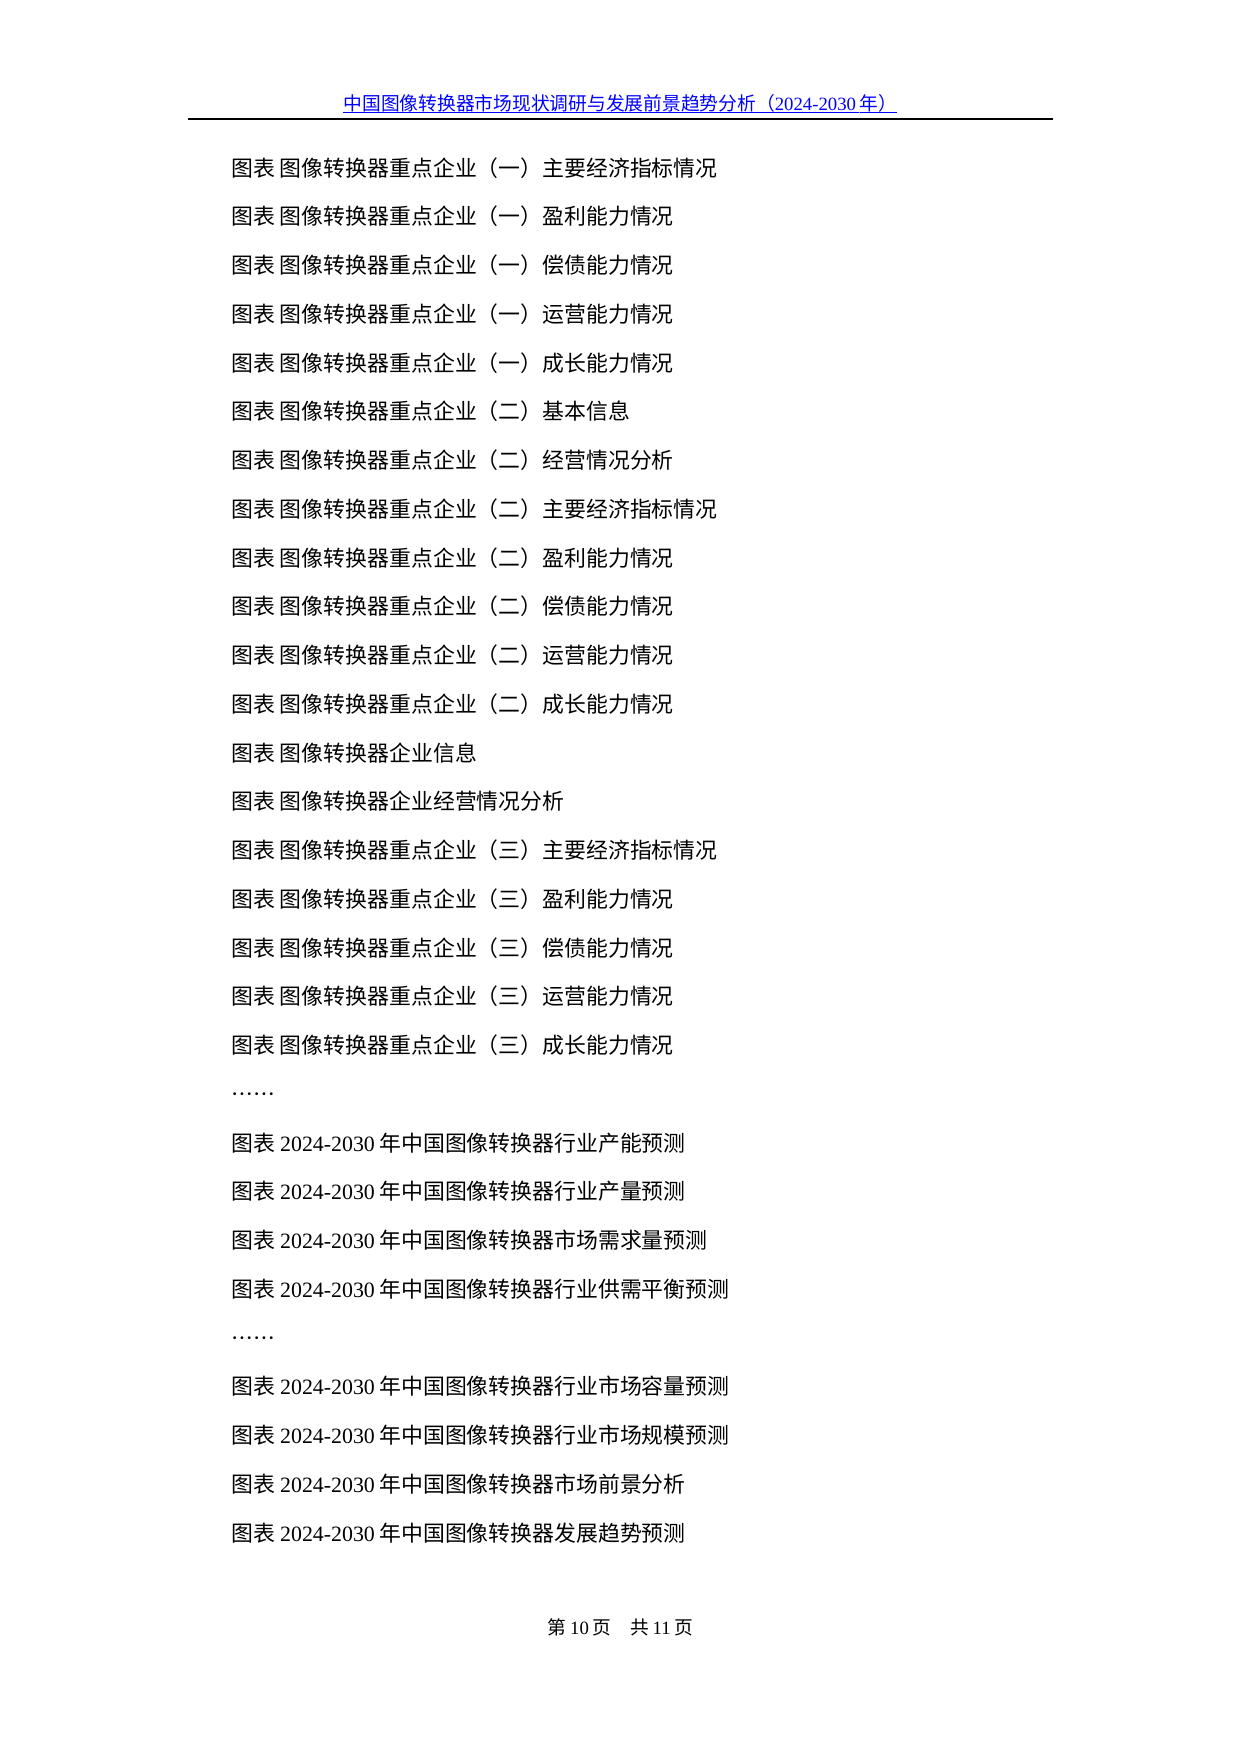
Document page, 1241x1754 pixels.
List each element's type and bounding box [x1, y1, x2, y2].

text [187, 150, 1053, 1548]
